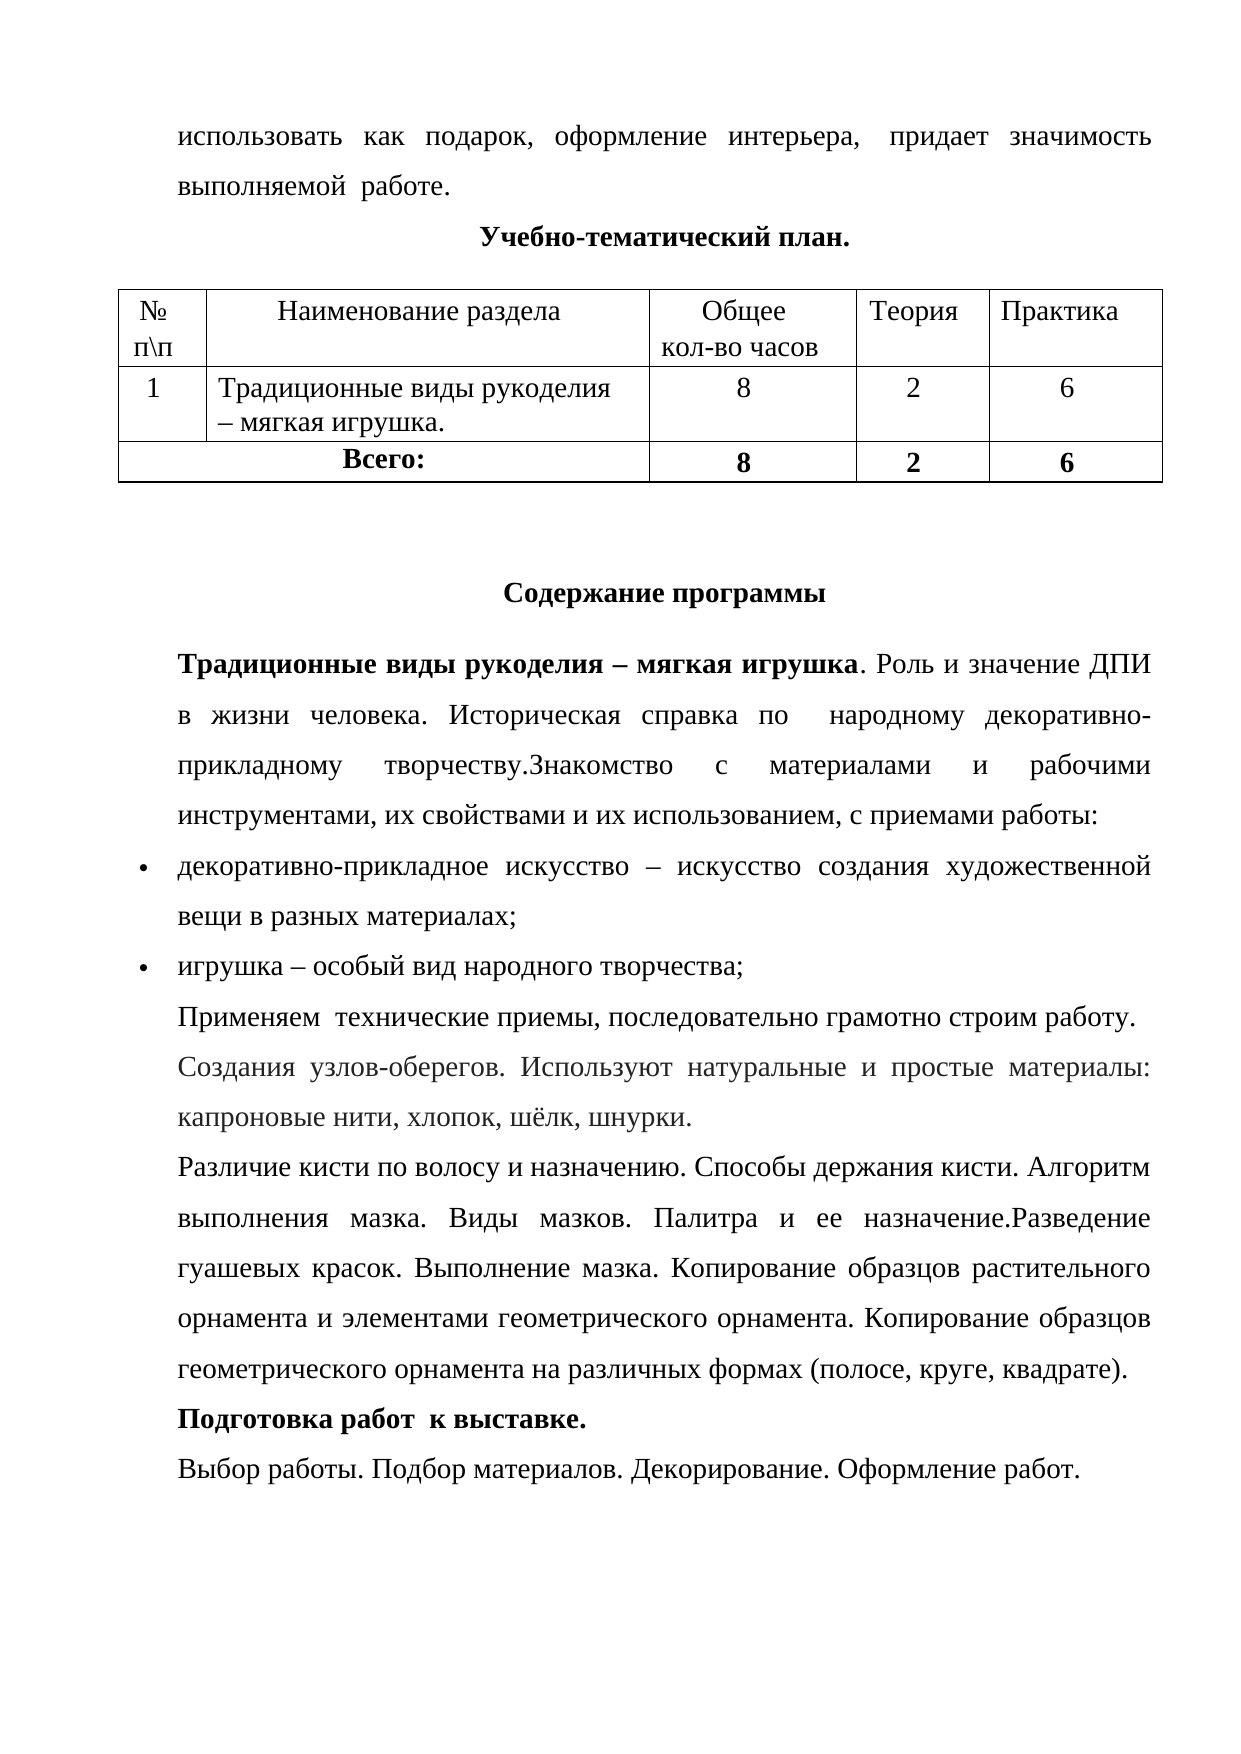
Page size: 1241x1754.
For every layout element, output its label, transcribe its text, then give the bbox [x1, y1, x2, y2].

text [177, 118, 1152, 202]
table_header № п\п [119, 290, 206, 366]
table_cell 1 [119, 367, 206, 441]
text Подготовка работ к выставке. [177, 1401, 1152, 1435]
text Учебно-тематический план. [196, 219, 1133, 284]
table_cell Традиционные виды рукоделия – мягкая игрушка. [207, 367, 649, 441]
text Выбор работы. Подбор материалов. Декорирование. Оформление работ. [177, 1451, 1152, 1485]
table_header Общее кол-во часов [650, 290, 856, 366]
table_header Практика [990, 290, 1162, 366]
table_cell 6 [990, 367, 1162, 441]
table_cell Всего: [119, 442, 649, 481]
table_cell 2 [857, 367, 989, 441]
table_header Наименование раздела [207, 290, 649, 366]
table_cell 8 [650, 442, 856, 481]
list игрушка – особый вид народного творчества; [140, 948, 1152, 982]
table_cell 2 [857, 442, 989, 481]
table_header Теория [857, 290, 989, 366]
text Применяем технические приемы, последовательно грамотно строим работу. [177, 999, 1152, 1032]
list декоративно-прикладное искусство – искусство создания художественной вещи в разных материалах; [140, 848, 1152, 932]
table_cell 6 [990, 442, 1162, 481]
text Создания узлов-оберегов. Используют натуральные и простые материалы: капроновые нити, хлопок, шёлк, шнурки. [177, 1082, 1152, 1133]
table_cell 8 [650, 367, 856, 441]
text Различие кисти по волосу и назначению. Способы держания кисти. Алгоритм выполнения мазка. Виды мазков. Палитра и ее назначение.Разведение гуашевых красок. Выполнение мазка. Копирование образцов растительного орнамента и элементами геометрического орнамента. Копирование образцов геометрического орнамента на различных формах (полосе, круге, квадрате). [177, 1149, 1152, 1384]
text Традиционные виды рукоделия – мягкая игрушка. Роль и значение ДПИ в жизни человека. Историческая справка по народному декоративно-прикладному творчеству.Знакомство с материалами и рабочими инструментами, их свойствами и их использованием, с приемами работы: [177, 646, 1152, 831]
text Содержание программы [177, 575, 1152, 609]
